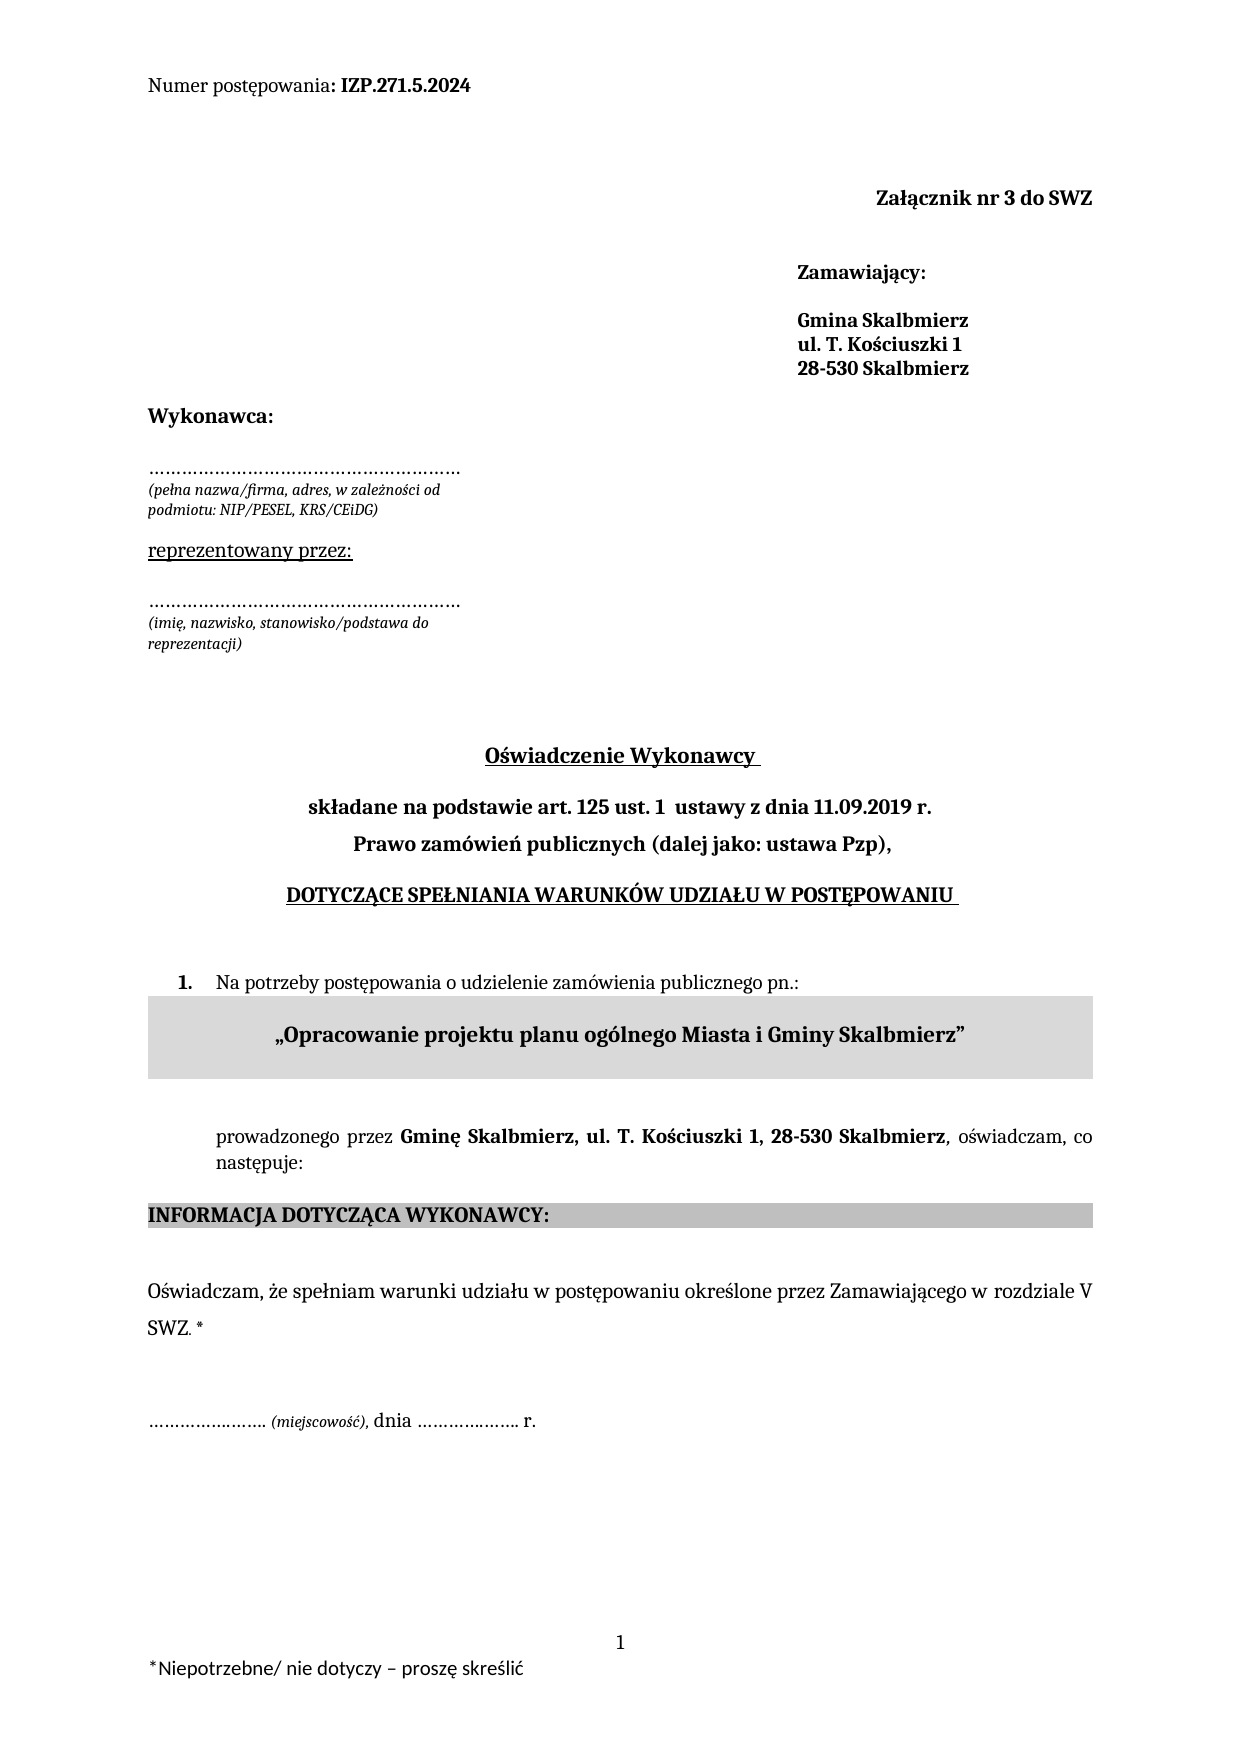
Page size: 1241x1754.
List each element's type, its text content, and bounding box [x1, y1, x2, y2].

text (pełna nazwa/firma, adres, w zależności od podmiotu: NIP/PESEL, KRS/CEiDG) [148, 480, 472, 520]
text (imię, nazwisko, stanowisko/podstawa do reprezentacji) [148, 613, 472, 653]
text ………………………………………………… [148, 455, 472, 480]
text Zamawiający: [797, 261, 1093, 284]
text Załącznik nr 3 do SWZ [694, 133, 1093, 211]
text „Opracowanie projektu planu ogólnego Miasta i Gminy Skalbmierz” [148, 1022, 1093, 1049]
text DOTYCZĄCE SPEŁNIANIA WARUNKÓW UDZIAŁU W POSTĘPOWANIU [148, 882, 1093, 908]
list Na potrzeby postępowania o udzielenie zamówienia publicznego pn.: [178, 971, 1093, 994]
text składane na podstawie art. 125 ust. 1 ustawy z dnia 11.09.2019 r. [148, 794, 1093, 819]
text …………….……. (miejscowość), dnia ………….……. r. [148, 1408, 1093, 1432]
text Wykonawca: [148, 404, 1093, 429]
text Oświadczenie Wykonawcy [148, 742, 1093, 769]
list prowadzonego przez Gminę Skalbmierz, ul. T. Kościuszki 1, 28-530 Skalbmierz, oświadczam, co następuje: [216, 1125, 1093, 1175]
text ul. T. Kościuszki 1 28-530 Skalbmierz [797, 332, 1093, 380]
text Oświadczam, że spełniam warunki udziału w postępowaniu określone przez Zamawiającego w rozdziale V SWZ. * [148, 1278, 1093, 1341]
text Gmina Skalbmierz [797, 308, 1093, 332]
text INFORMACJA DOTYCZĄCA WYKONAWCY: [148, 1203, 1093, 1228]
text reprezentowany przez: [148, 538, 1093, 563]
text Prawo zamówień publicznych (dalej jako: ustawa Pzp), [148, 832, 1093, 857]
text ………………………………………………… [148, 588, 472, 613]
